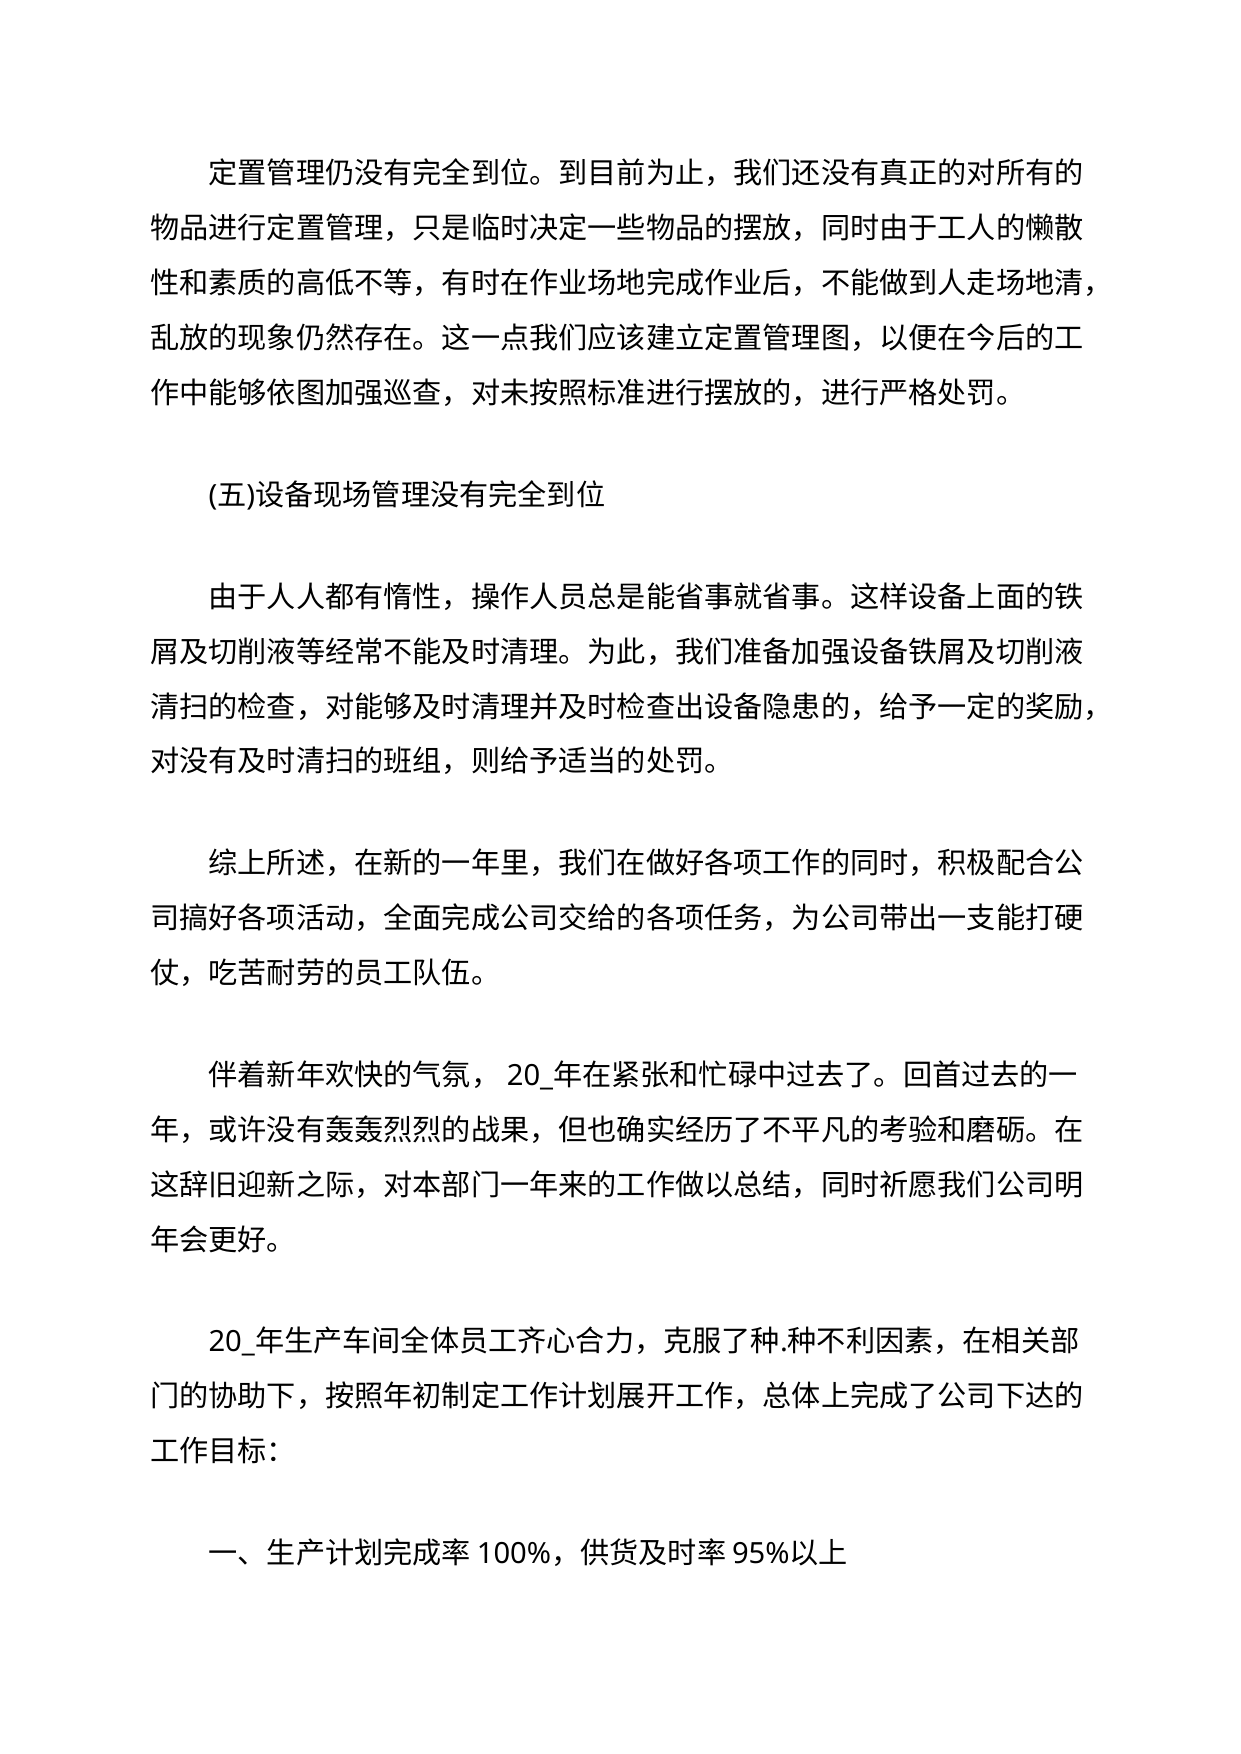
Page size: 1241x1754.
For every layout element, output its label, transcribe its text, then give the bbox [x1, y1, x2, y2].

text 伴着新年欢快的气氛， 20_年在紧张和忙碌中过去了。回首过去的一年，或许没有轰轰烈烈的战果，但也确实经历了不平凡的考验和磨砺。在这辞旧迎新之际，对本部门一年来的工作做以总结，同时祈愿我们公司明年会更好。 [150, 1051, 1090, 1258]
text 一、生产计划完成率100%，供货及时率95%以上 [150, 1529, 1090, 1572]
text 20_年生产车间全体员工齐心合力，克服了种.种不利因素，在相关部门的协助下，按照年初制定工作计划展开工作，总体上完成了公司下达的工作目标： [150, 1318, 1090, 1470]
text 由于人人都有惰性，操作人员总是能省事就省事。这样设备上面的铁屑及切削液等经常不能及时清理。为此，我们准备加强设备铁屑及切削液清扫的检查，对能够及时清理并及时检查出设备隐患的，给予一定的奖励，对没有及时清扫的班组，则给予适当的处罚。 [150, 573, 1090, 780]
text (五)设备现场管理没有完全到位 [150, 471, 1090, 514]
text 定置管理仍没有完全到位。到目前为止，我们还没有真正的对所有的物品进行定置管理，只是临时决定一些物品的摆放，同时由于工人的懒散性和素质的高低不等，有时在作业场地完成作业后，不能做到人走场地清，乱放的现象仍然存在。这一点我们应该建立定置管理图，以便在今后的工作中能够依图加强巡查，对未按照标准进行摆放的，进行严格处罚。 [150, 150, 1090, 412]
text 综上所述，在新的一年里，我们在做好各项工作的同时，积极配合公司搞好各项活动，全面完成公司交给的各项任务，为公司带出一支能打硬仗，吃苦耐劳的员工队伍。 [150, 840, 1090, 992]
